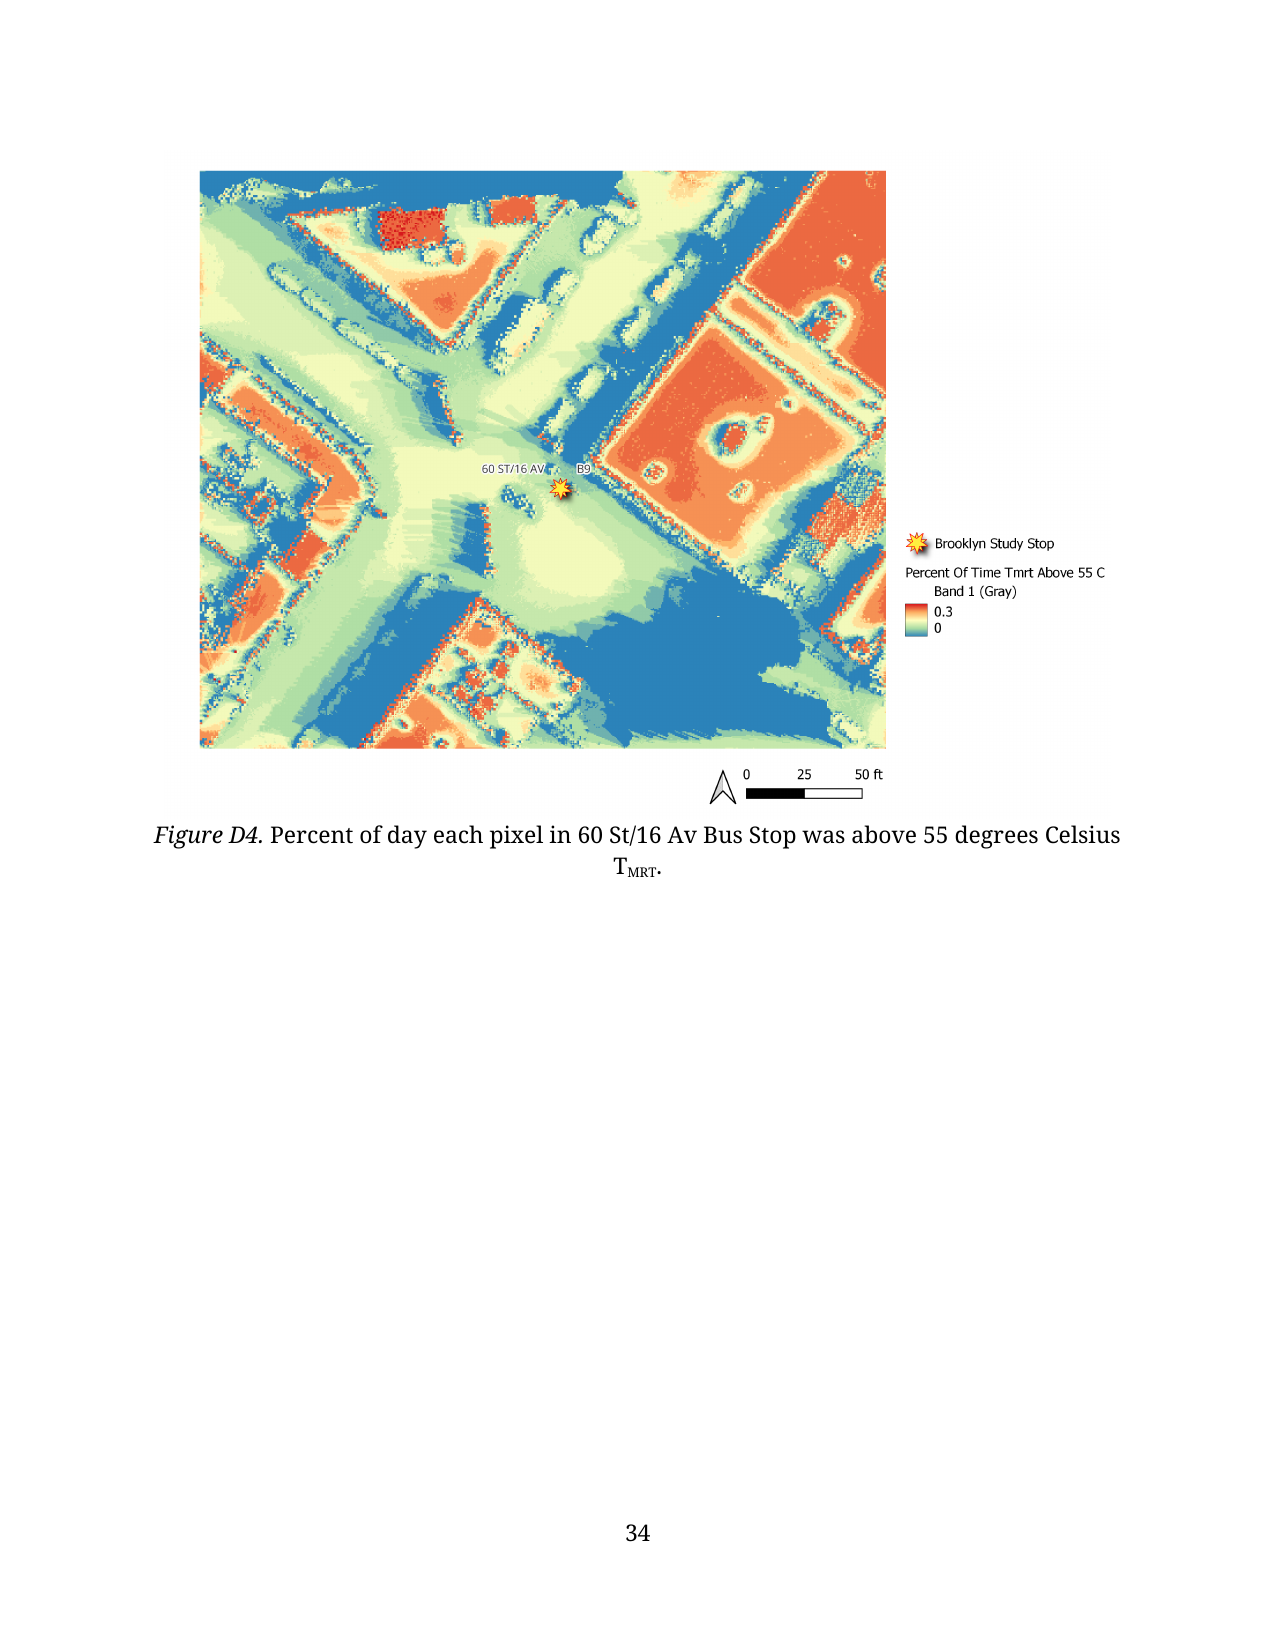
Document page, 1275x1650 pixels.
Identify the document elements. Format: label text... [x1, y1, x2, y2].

text Figure D4. Percent of day each pixel in 60 St/16 Av Bus Stop was above 55 degrees Celsius TMRT. [150, 819, 1125, 881]
picture [164, 150, 1111, 819]
